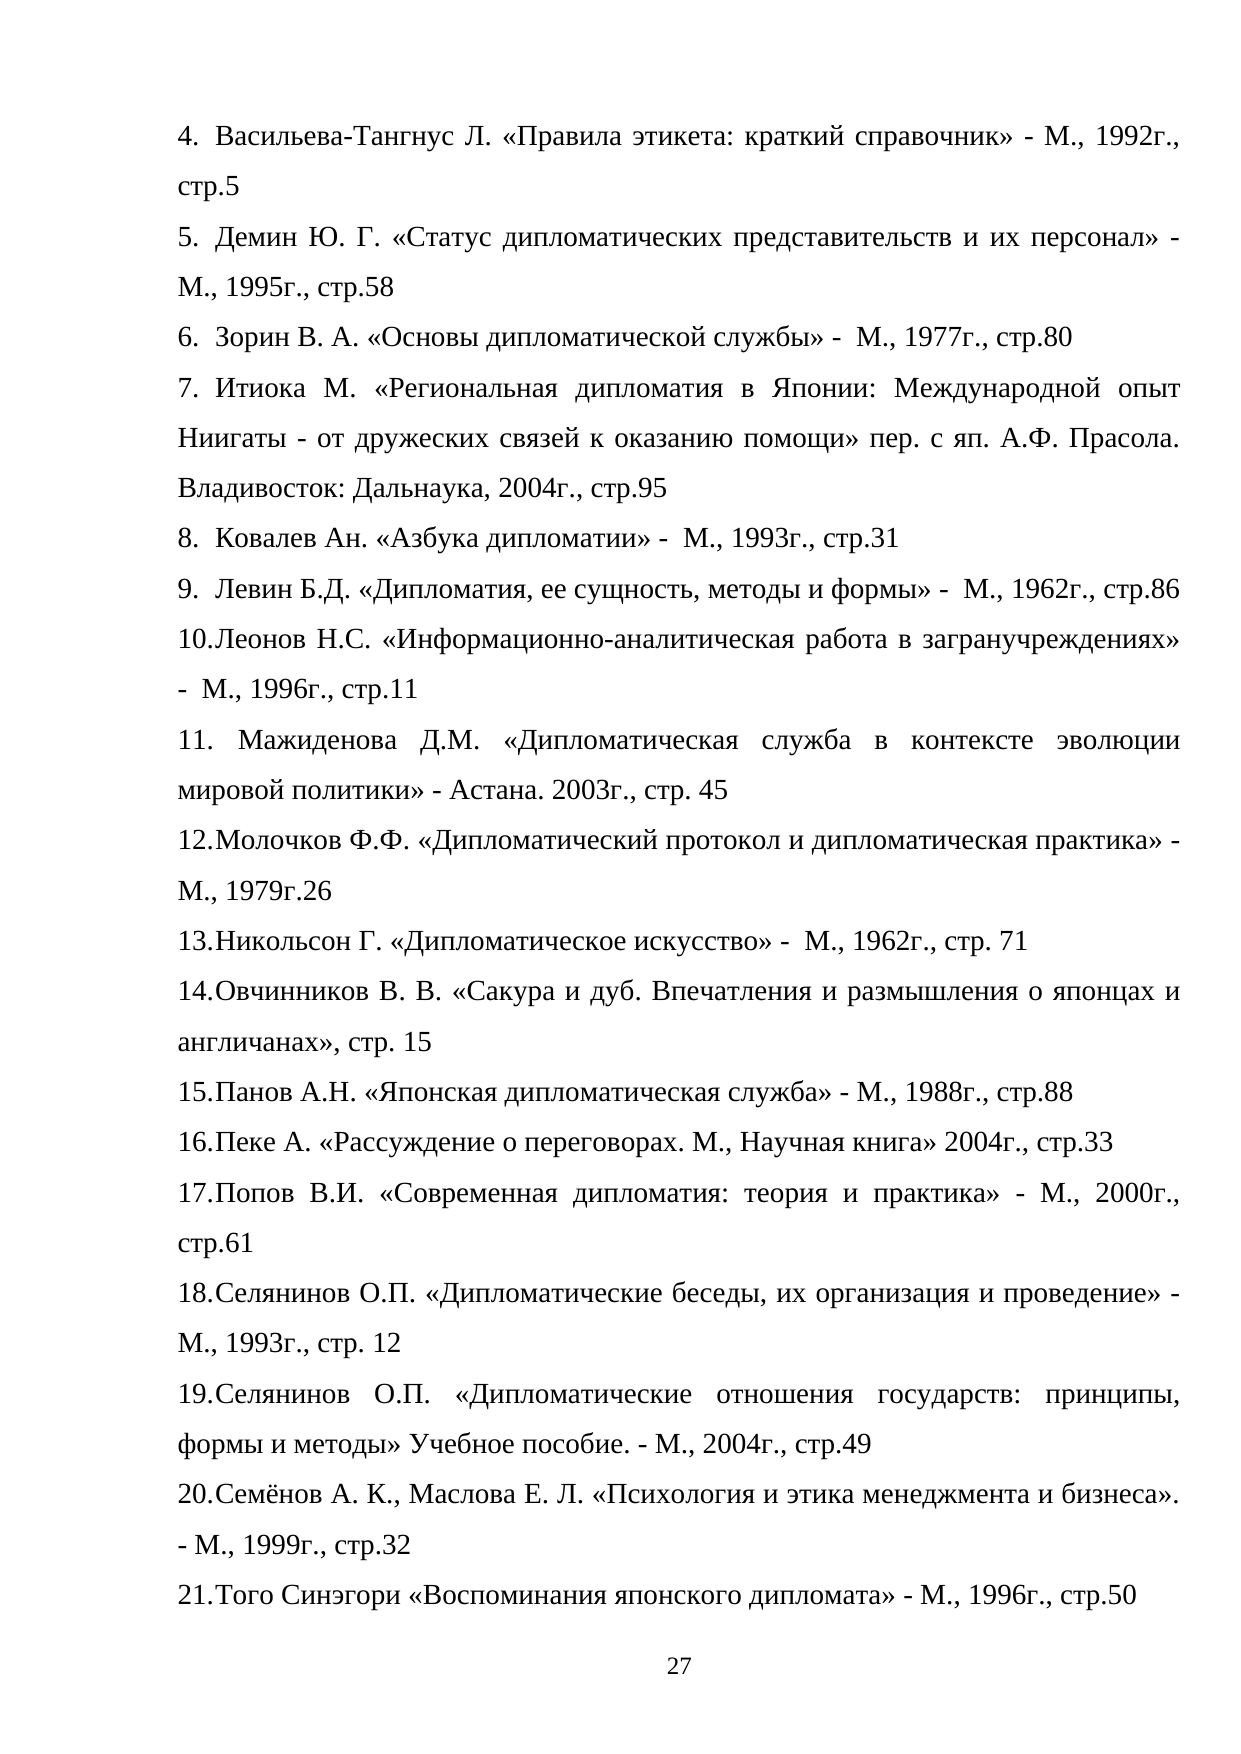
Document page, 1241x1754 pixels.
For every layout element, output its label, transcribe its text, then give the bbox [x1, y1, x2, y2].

list Попов В.И. «Современная дипломатия: теория и практика» - М., 2000г., стр.61 [177, 1175, 1181, 1258]
list Семёнов А. К., Маслова Е. Л. «Психология и этика менеджмента и бизнеса». - М., 1999г., стр.32 [177, 1477, 1181, 1560]
list Молочков Ф.Ф. «Дипломатический протокол и дипломатическая практика» - М., 1979г.26 [177, 822, 1181, 906]
list Селянинов О.П. «Дипломатические отношения государств: принципы, формы и методы» Учебное пособие. - М., 2004г., стр.49 [177, 1376, 1181, 1460]
list Никольсон Г. «Дипломатическое искусство» - М., 1962г., стр. 71 [177, 923, 1181, 957]
list Пеке А. «Рассуждение о переговорах. М., Научная книга» 2004г., стр.33 [177, 1124, 1181, 1158]
list Овчинников В. В. «Сакура и дуб. Впечатления и размышления о японцах и англичанах», стр. 15 [177, 973, 1181, 1057]
list Левин Б.Д. «Дипломатия, ее сущность, методы и формы» - М., 1962г., стр.86 [177, 571, 1181, 604]
list Того Синэгори «Воспоминания японского дипломата» - М., 1996г., стр.50 [177, 1577, 1181, 1611]
list Леонов Н.С. «Информационно-аналитическая работа в загранучреждениях» - М., 1996г., стр.11 [177, 621, 1181, 705]
list Зорин В. А. «Основы дипломатической службы» - М., 1977г., стр.80 [177, 319, 1181, 353]
list Мажиденова Д.М. «Дипломатическая служба в контексте эволюции мировой политики» - Астана. 2003г., стр. 45 [177, 722, 1181, 806]
list Селянинов О.П. «Дипломатические беседы, их организация и проведение» - М., 1993г., стр. 12 [177, 1275, 1181, 1359]
list Ковалев Ан. «Азбука дипломатии» - М., 1993г., стр.31 [177, 521, 1181, 554]
list Панов А.Н. «Японская дипломатическая служба» - М., 1988г., стр.88 [177, 1074, 1181, 1108]
list Демин Ю. Г. «Статус дипломатических представительств и их персонал» - М., 1995г., стр.58 [177, 219, 1181, 303]
list Итиока М. «Региональная дипломатия в Японии: Международной опыт Ниигаты - от дружеских связей к оказанию помощи» пер. с яп. А.Ф. Прасола. Владивосток: Дальнаука, 2004г., стр.95 [177, 370, 1181, 504]
list Васильева-Тангнус Л. «Правила этикета: краткий справочник» - М., 1992г., стр.5 [177, 118, 1181, 202]
